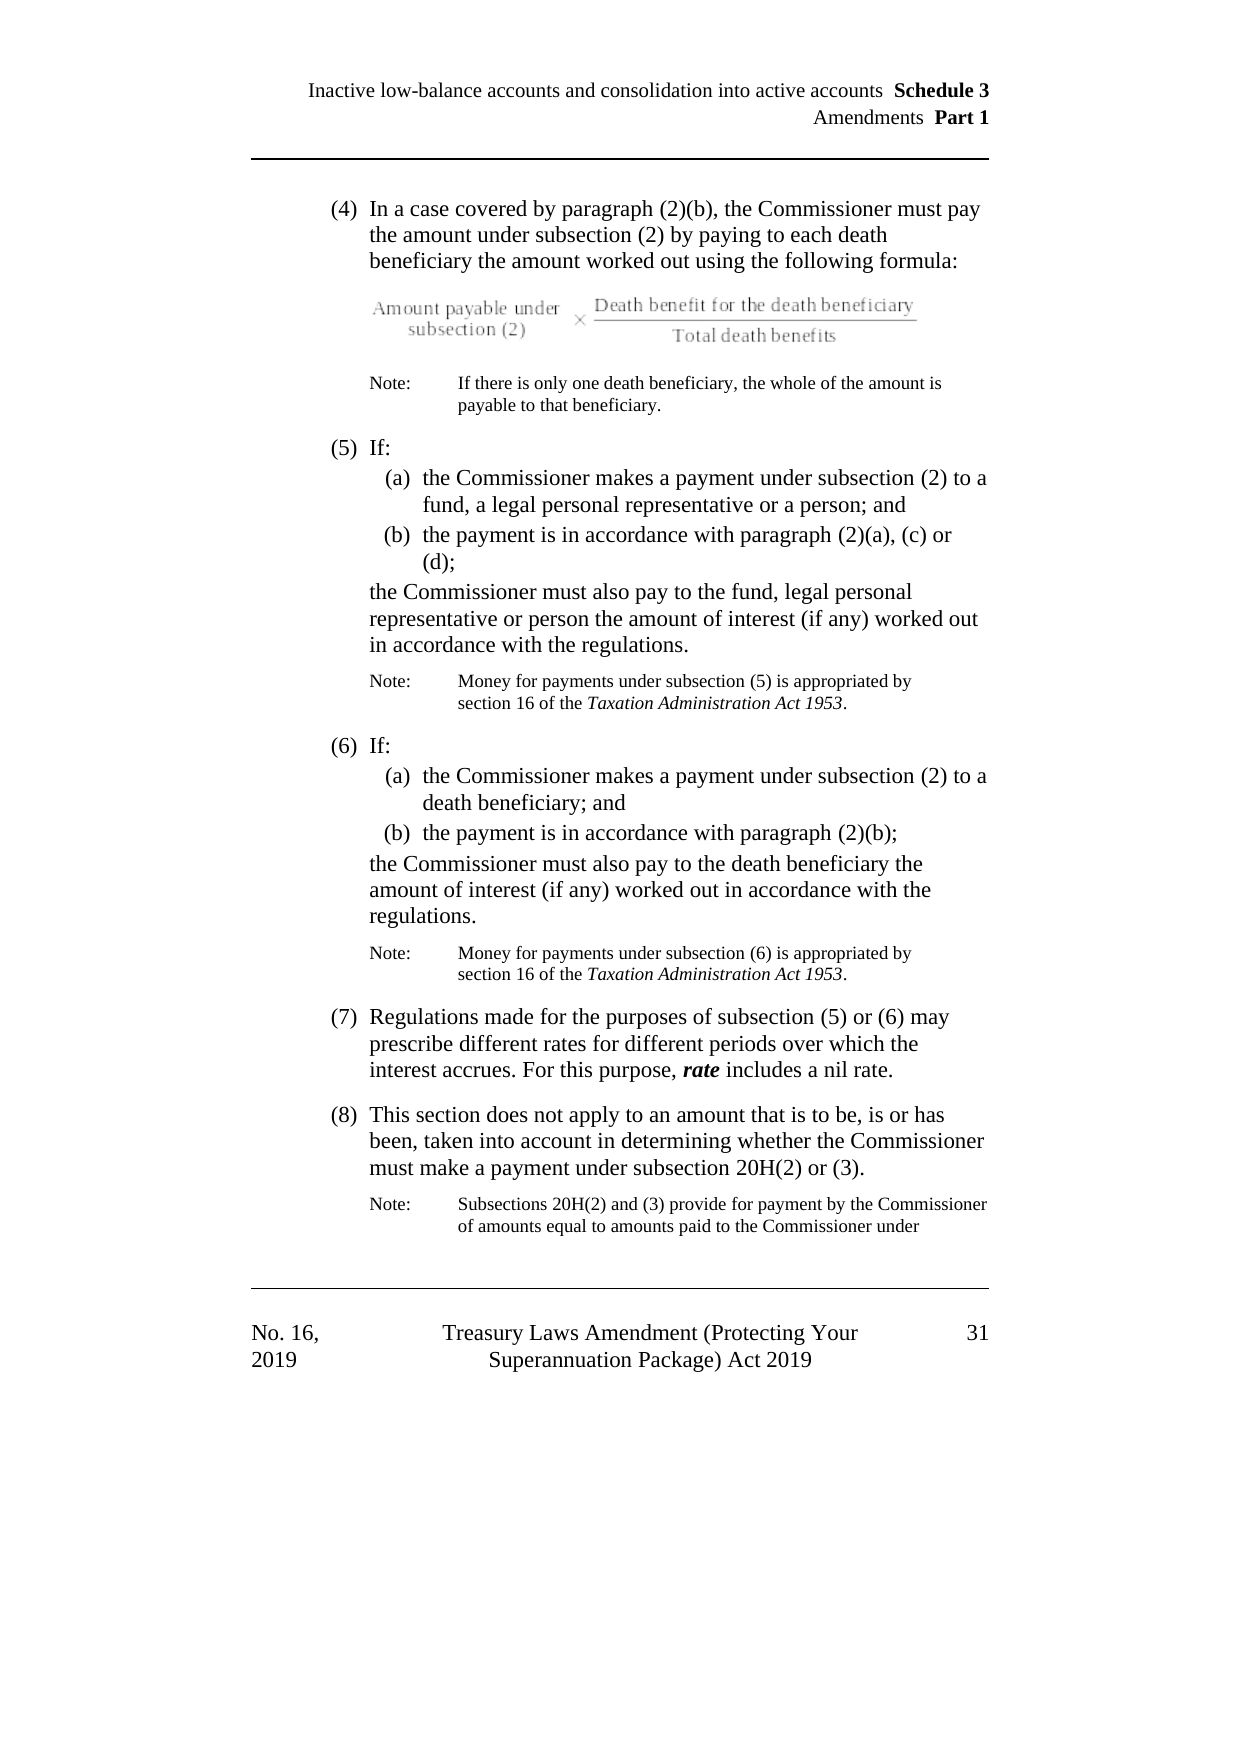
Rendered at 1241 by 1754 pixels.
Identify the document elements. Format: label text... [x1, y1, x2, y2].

text Note: If there is only one death beneficiary, the whole of the amount is payable to that beneficiary. [369, 372, 989, 415]
text (7) Regulations made for the purposes of subsection (5) or (6) may prescribe different rates for different periods over which the interest accrues. For this purpose, rate includes a nil rate. [251, 1003, 989, 1082]
text (4) In a case covered by paragraph (2)(b), the Commissioner must pay the amount under subsection (2) by paying to each death beneficiary the amount worked out using the following formula: [251, 195, 989, 274]
text (a) the Commissioner makes a payment under subsection (2) to a death beneficiary; and [251, 762, 989, 815]
text (5) If: [251, 434, 989, 460]
text Note: Money for payments under subsection (5) is appropriated by section 16 of the Taxation Administration Act 1953. [369, 670, 989, 713]
text (8) This section does not apply to an amount that is to be, is or has been, taken into account in determining whether the Commissioner must make a payment under subsection 20H(2) or (3). [251, 1101, 989, 1180]
text Note: Money for payments under subsection (6) is appropriated by section 16 of the Taxation Administration Act 1953. [369, 942, 989, 985]
text (a) the Commissioner makes a payment under subsection (2) to a fund, a legal personal representative or a person; and [251, 464, 989, 517]
text (6) If: [251, 732, 989, 758]
text the Commissioner must also pay to the fund, legal personal representative or person the amount of interest (if any) worked out in accordance with the regulations. [369, 578, 989, 657]
text the Commissioner must also pay to the death beneficiary the amount of interest (if any) worked out in accordance with the regulations. [369, 850, 989, 929]
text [369, 1193, 989, 1236]
text (b) the payment is in accordance with paragraph (2)(a), (c) or (d); [251, 521, 989, 574]
text (b) the payment is in accordance with paragraph (2)(b); [251, 819, 989, 846]
